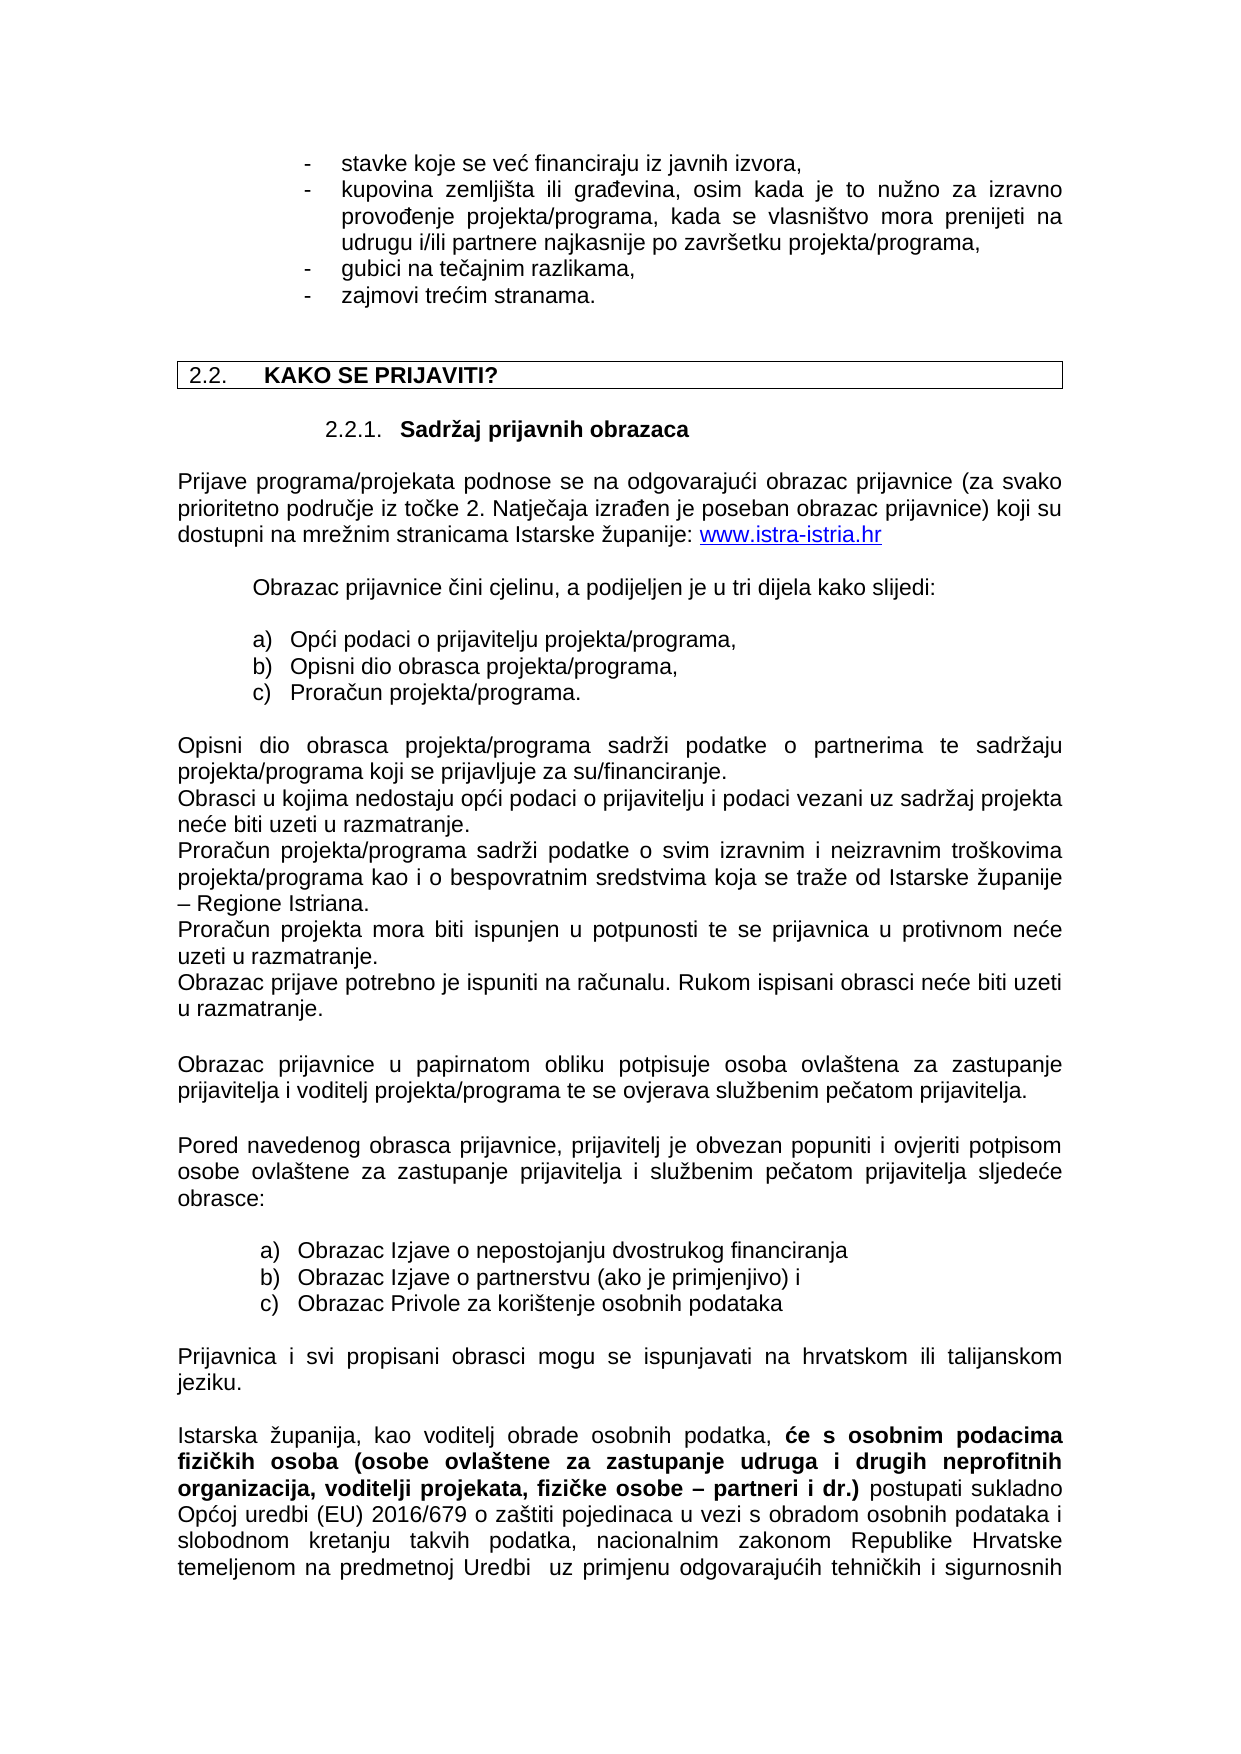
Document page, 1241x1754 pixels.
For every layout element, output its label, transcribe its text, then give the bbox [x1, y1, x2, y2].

text Prijave programa/projekata podnose se na odgovarajući obrazac prijavnice (za svako prioritetno područje iz točke 2. Natječaja izrađen je poseban obrazac prijavnice) koji su dostupni na mrežnim stranicama Istarske županije: www.istra-istria.hr [177, 468, 1063, 547]
list Obrazac Izjave o partnerstvu (ako je primjenjivo) i [260, 1264, 1063, 1290]
text Proračun projekta/programa sadrži podatke o svim izravnim i neizravnim troškovima projekta/programa kao i o bespovratnim sredstvima koja se traže od Istarske županije – Regione Istriana. [177, 837, 1063, 916]
text Obrazac prijavnice čini cjelinu, a podijeljen je u tri dijela kako slijedi: [252, 574, 1063, 600]
list stavke koje se već financiraju iz javnih izvora, [304, 150, 1063, 176]
list Opisni dio obrasca projekta/programa, [252, 653, 1063, 679]
list gubici na tečajnim razlikama, [304, 255, 1063, 282]
text Obrazac prijavnice u papirnatom obliku potpisuje osoba ovlaštena za zastupanje prijavitelja i voditelj projekta/programa te se ovjerava službenim pečatom prijavitelja. [177, 1051, 1063, 1103]
list Obrazac Izjave o nepostojanju dvostrukog financiranja [260, 1237, 1063, 1264]
text Prijavnica i svi propisani obrasci mogu se ispunjavati na hrvatskom ili talijanskom jeziku. [177, 1343, 1063, 1396]
text Obrazac prijave potrebno je ispuniti na računalu. Rukom ispisani obrasci neće biti uzeti u razmatranje. [177, 969, 1063, 1022]
text Opisni dio obrasca projekta/programa sadrži podatke o partnerima te sadržaju projekta/programa koji se prijavljuje za su/financiranje. [177, 732, 1063, 784]
list Opći podaci o prijavitelju projekta/programa, [252, 626, 1063, 653]
text Obrasci u kojima nedostaju opći podaci o prijavitelju i podaci vezani uz sadržaj projekta neće biti uzeti u razmatranje. [177, 784, 1063, 837]
list kupovina zemljišta ili građevina, osim kada je to nužno za izravno provođenje projekta/programa, kada se vlasništvo mora prenijeti na udrugu i/ili partnere najkasnije po završetku projekta/programa, [304, 176, 1063, 255]
text Pored navedenog obrasca prijavnice, prijavitelj je obvezan popuniti i ovjeriti potpisom osobe ovlaštene za zastupanje prijavitelja i službenim pečatom prijavitelja sljedeće obrasce: [177, 1132, 1063, 1211]
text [177, 1422, 1063, 1580]
text Proračun projekta mora biti ispunjen u potpunosti te se prijavnica u protivnom neće uzeti u razmatranje. [177, 916, 1063, 969]
list Proračun projekta/programa. [252, 679, 1063, 706]
list Obrazac Privole za korištenje osobnih podataka [260, 1290, 1063, 1316]
table_header KAKO SE PRIJAVITI? [178, 362, 1062, 388]
list zajmovi trećim stranama. [304, 282, 1063, 308]
list Sadržaj prijavnih obrazaca [325, 416, 1063, 442]
